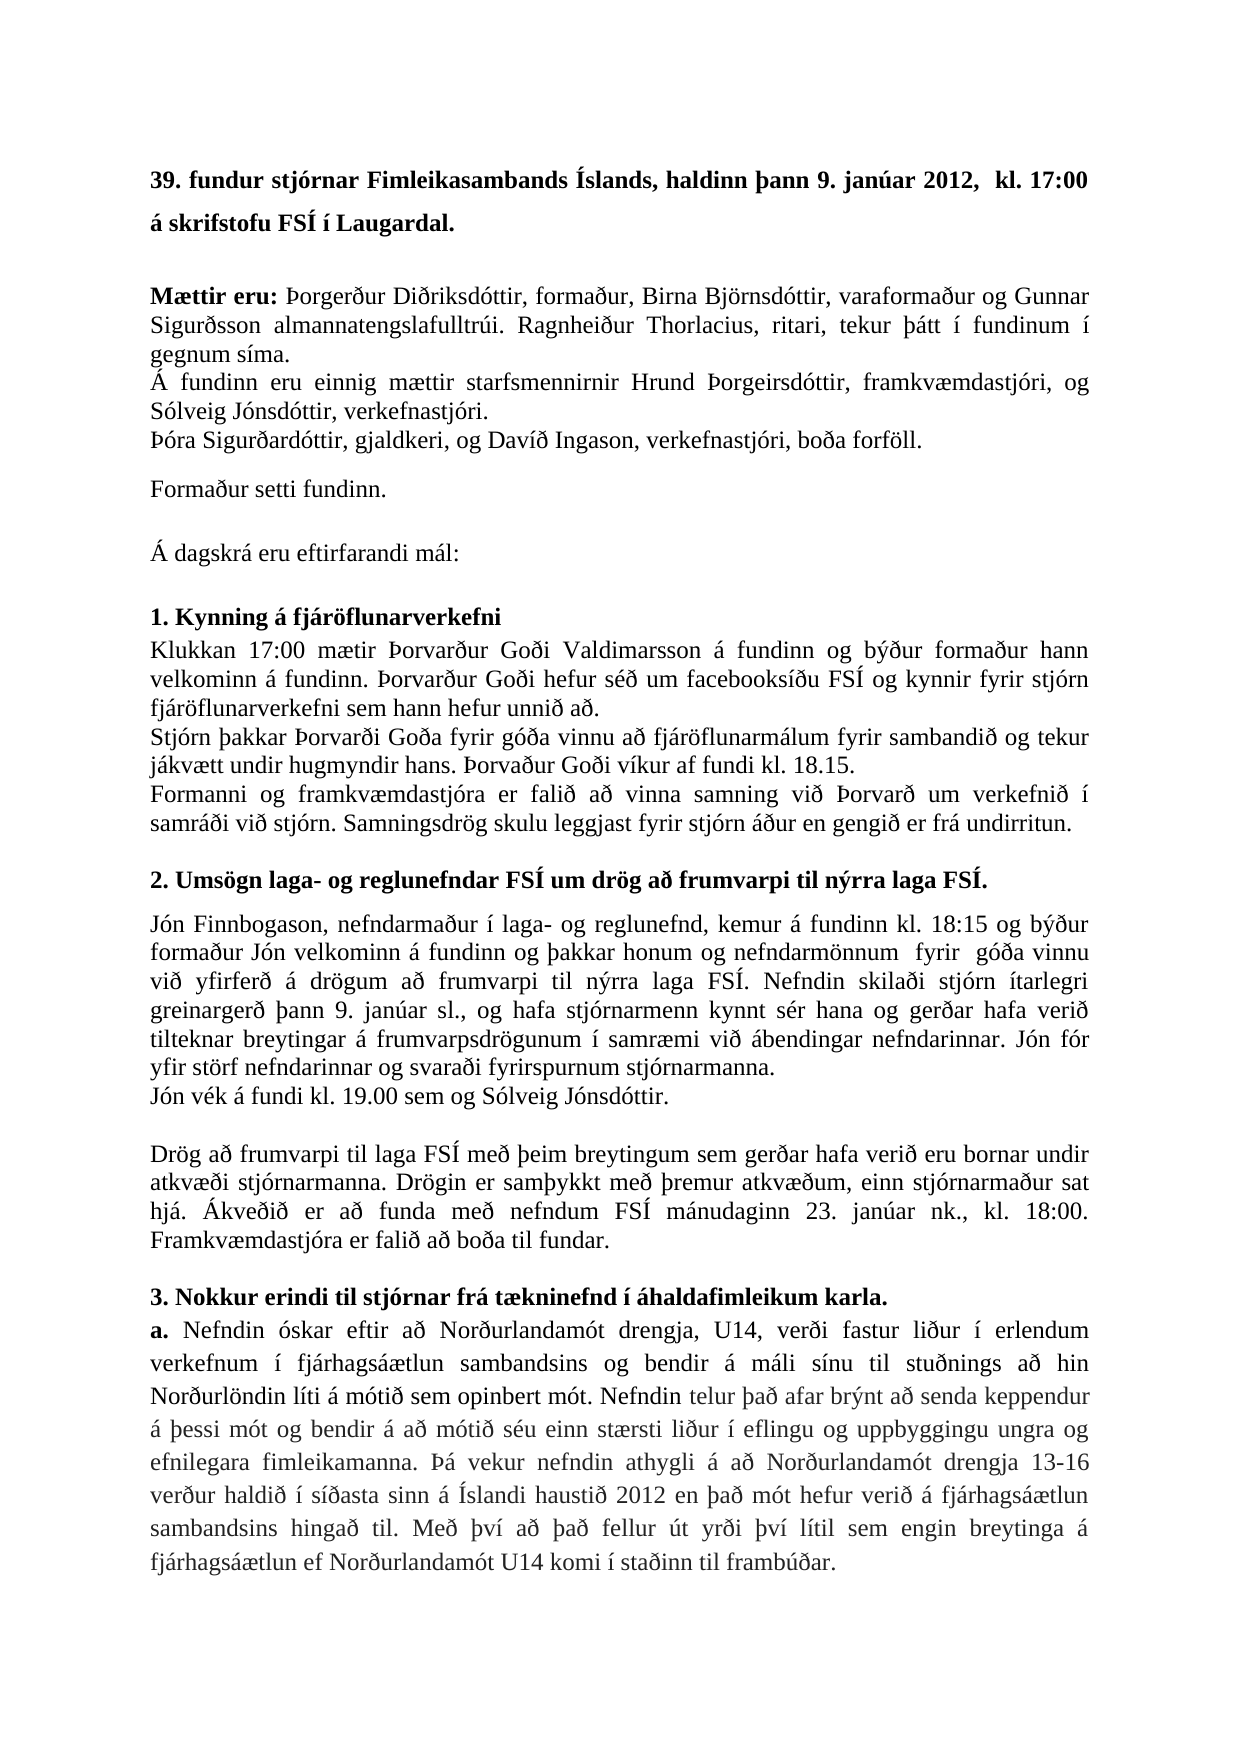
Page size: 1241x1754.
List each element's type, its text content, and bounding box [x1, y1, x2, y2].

text 1. Kynning á fjáröflunarverkefni [150, 602, 1090, 631]
text Mættir eru: Þorgerður Diðriksdóttir, formaður, Birna Björnsdóttir, varaformaður og Gunnar Sigurðsson almannatengslafulltrúi. Ragnheiður Thorlacius, ritari, tekur þátt í fundinum í gegnum síma. [150, 281, 1090, 367]
text Á fundinn eru einnig mættir starfsmennirnir Hrund Þorgeirsdóttir, framkvæmdastjóri, og Sólveig Jónsdóttir, verkefnastjóri. [150, 367, 1090, 425]
text 3. Nokkur erindi til stjórnar frá tækninefnd í áhaldafimleikum karla. [150, 1282, 1090, 1311]
text Stjórn þakkar Þorvarði Goða fyrir góða vinnu að fjáröflunarmálum fyrir sambandið og tekur jákvætt undir hugmyndir hans. Þorvaður Goði víkur af fundi kl. 18.15. [150, 722, 1090, 779]
text Klukkan 17:00 mætir Þorvarður Goði Valdimarsson á fundinn og býður formaður hann velkominn á fundinn. Þorvarður Goði hefur séð um facebooksíðu FSÍ og kynnir fyrir stjórn fjáröflunarverkefni sem hann hefur unnið að. [150, 636, 1090, 722]
text 2. Umsögn laga- og reglunefndar FSÍ um drög að frumvarpi til nýrra laga FSÍ. [150, 866, 1090, 894]
text Jón Finnbogason, nefndarmaður í laga- og reglunefnd, kemur á fundinn kl. 18:15 og býður formaður Jón velkominn á fundinn og þakkar honum og nefndarmönnum fyrir góða vinnu við yfirferð á drögum að frumvarpi til nýrra laga FSÍ. Nefndin skilaði stjórn ítarlegri greinargerð þann 9. janúar sl., og hafa stjórnarmenn kynnt sér hana og gerðar hafa verið tilteknar breytingar á frumvarpsdrögunum í samræmi við ábendingar nefndarinnar. Jón fór yfir störf nefndarinnar og svaraði fyrirspurnum stjórnarmanna. [150, 909, 1090, 1081]
text Jón vék á fundi kl. 19.00 sem og Sólveig Jónsdóttir. [150, 1081, 1090, 1110]
text a. Nefndin óskar eftir að Norðurlandamót drengja, U14, verði fastur liður í erlendum verkefnum í fjárhagsáætlun sambandsins og bendir á máli sínu til stuðnings að hin Norðurlöndin líti á mótið sem opinbert mót. Nefndin telur það afar brýnt að senda keppendur á þessi mót og bendir á að mótið séu einn stærsti liður í eflingu og uppbyggingu ungra og efnilegara fimleikamanna. Þá vekur nefndin athygli á að Norðurlandamót drengja 13-16 verður haldið í síðasta sinn á Íslandi haustið 2012 en það mót hefur verið á fjárhagsáætlun sambandsins hingað til. Með því að það fellur út yrði því lítil sem engin breytinga á fjárhagsáætlun ef Norðurlandamót U14 komi í staðinn til frambúðar. [150, 1315, 1090, 1575]
text Formaður setti fundinn. [150, 474, 1090, 503]
text Á dagskrá eru eftirfarandi mál: [150, 538, 1090, 567]
text Drög að frumvarpi til laga FSÍ með þeim breytingum sem gerðar hafa verið eru bornar undir atkvæði stjórnarmanna. Drögin er samþykkt með þremur atkvæðum, einn stjórnarmaður sat hjá. Ákveðið er að funda með nefndum FSÍ mánudaginn 23. janúar nk., kl. 18:00. Framkvæmdastjóra er falið að boða til fundar. [150, 1139, 1090, 1254]
text Þóra Sigurðardóttir, gjaldkeri, og Davíð Ingason, verkefnastjóri, boða forföll. [150, 425, 1090, 454]
text Formanni og framkvæmdastjóra er falið að vinna samning við Þorvarð um verkefnið í samráði við stjórn. Samningsdrög skulu leggjast fyrir stjórn áður en gengið er frá undirritun. [150, 779, 1090, 837]
text 39. fundur stjórnar Fimleikasambands Íslands, haldinn þann 9. janúar 2012, kl. 17:00 á skrifstofu FSÍ í Laugardal. [150, 165, 1090, 237]
